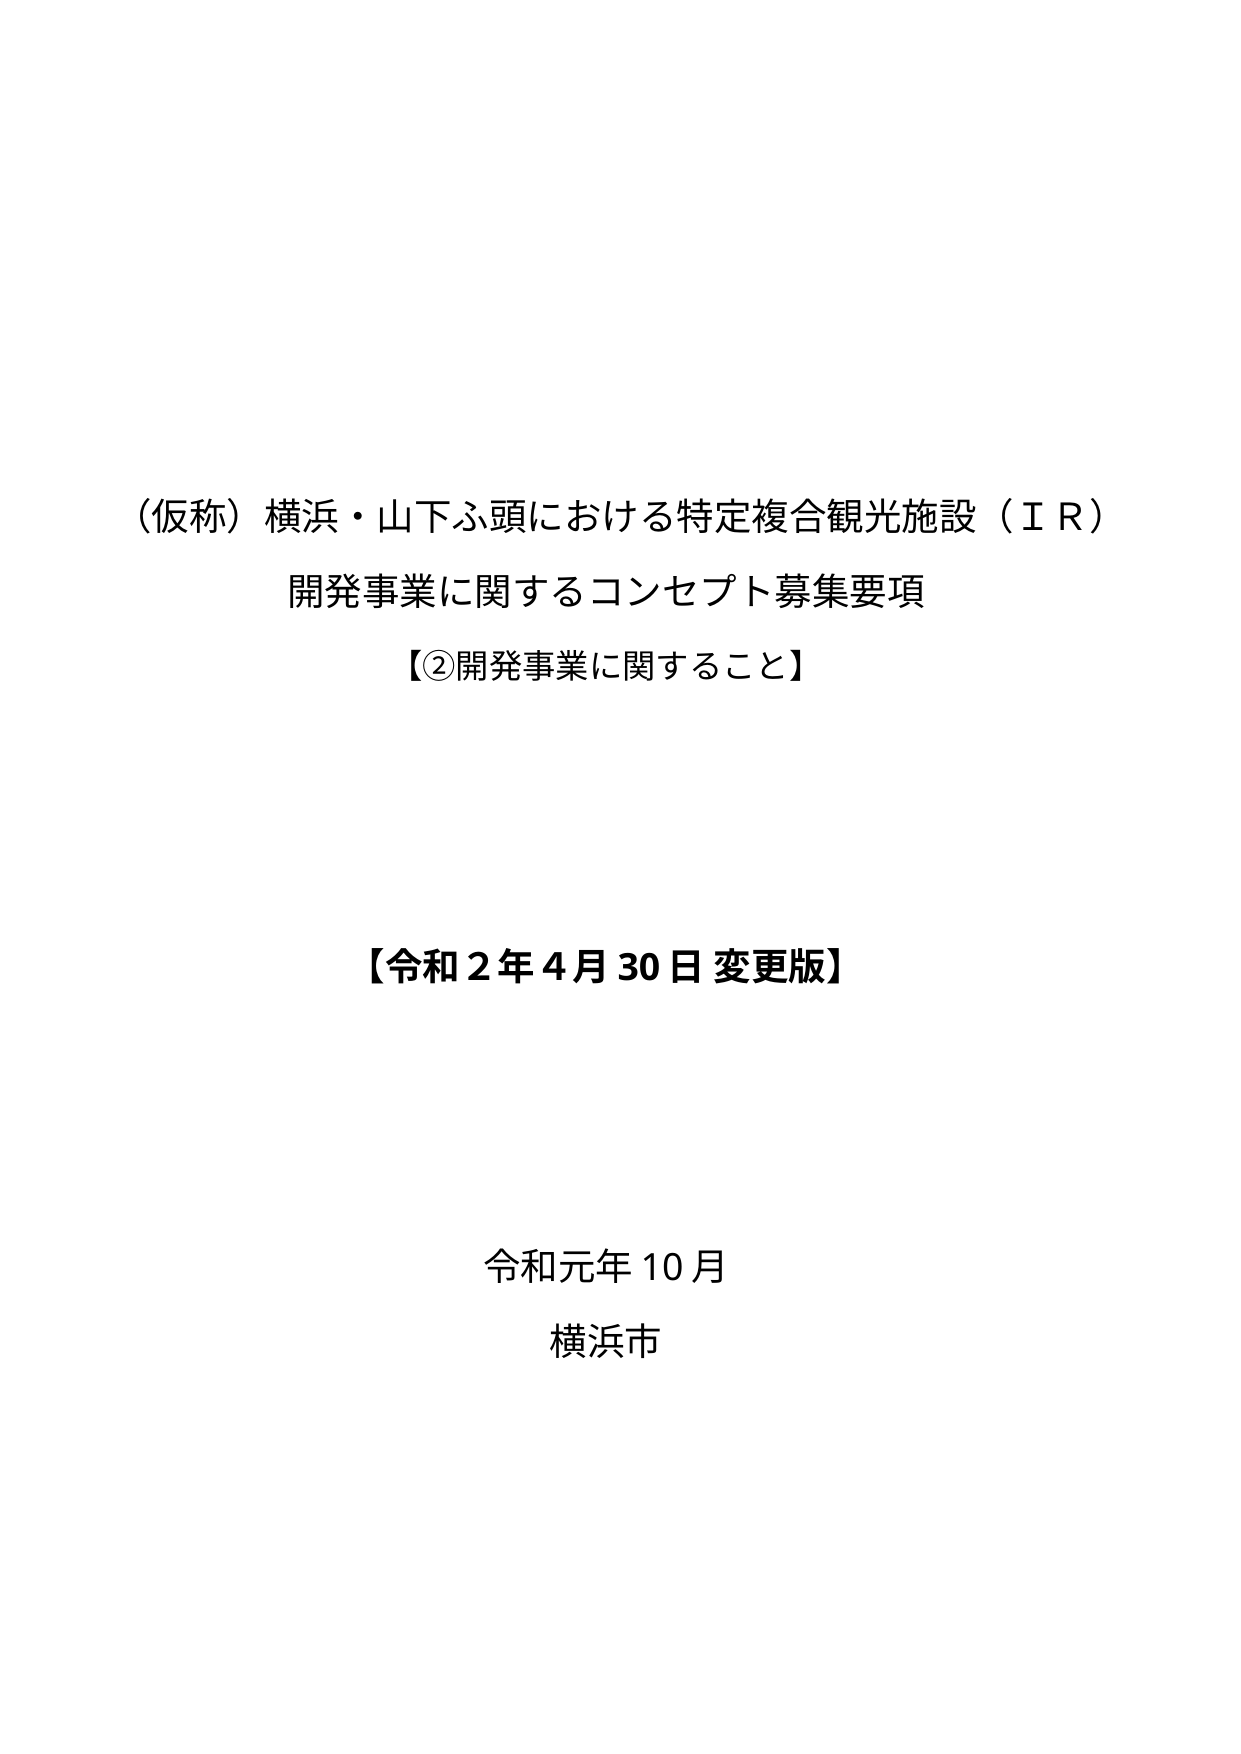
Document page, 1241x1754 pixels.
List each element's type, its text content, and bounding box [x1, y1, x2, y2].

text 【②開発事業に関すること】 [103, 626, 1107, 701]
text 【令和２年４月30日 変更版】 [103, 926, 1107, 1001]
text （仮称）横浜・山下ふ頭における特定複合観光施設（ＩＲ） [103, 476, 1137, 551]
text 横浜市 [103, 1301, 1107, 1376]
text 開発事業に関するコンセプト募集要項 [103, 551, 1107, 626]
text 令和元年10月 [103, 1226, 1107, 1301]
